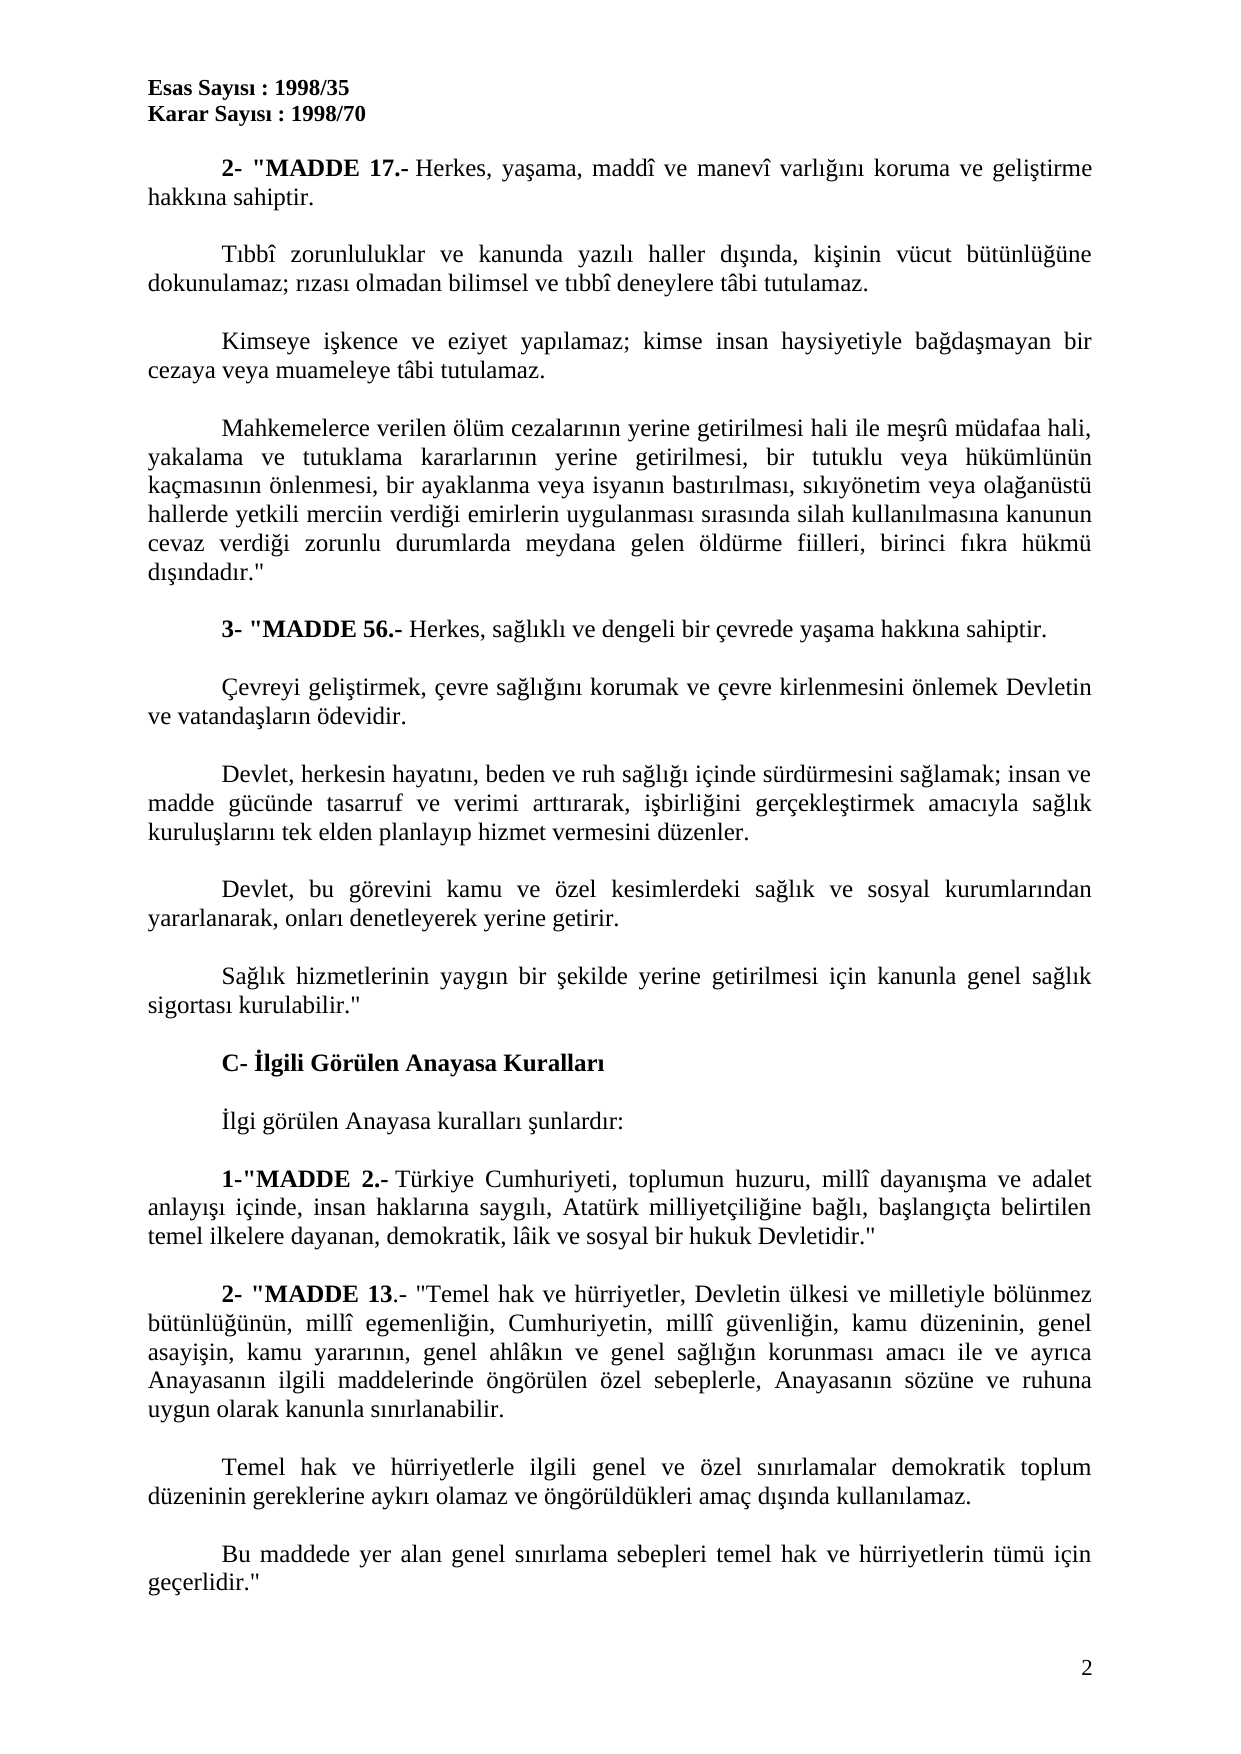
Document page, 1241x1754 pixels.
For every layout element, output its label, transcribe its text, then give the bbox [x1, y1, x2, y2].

text Temel hak ve hürriyetlerle ilgili genel ve özel sınırlamalar demokratik toplum düzeninin gereklerine aykırı olamaz ve öngörüldükleri amaç dışında kullanılamaz. [148, 1452, 1093, 1509]
text Kimseye işkence ve eziyet yapılamaz; kimse insan haysiyetiyle bağdaşmayan bir cezaya veya muameleye tâbi tutulamaz. [148, 326, 1093, 384]
text Devlet, bu görevini kamu ve özel kesimlerdeki sağlık ve sosyal kurumlarından yararlanarak, onları denetleyerek yerine getirir. [148, 874, 1093, 932]
text Tıbbî zorunluluklar ve kanunda yazılı haller dışında, kişinin vücut bütünlüğüne dokunulamaz; rızası olmadan bilimsel ve tıbbî deneylere tâbi tutulamaz. [148, 239, 1093, 297]
text 1-"MADDE 2.- Türkiye Cumhuriyeti, toplumun huzuru, millî dayanışma ve adalet anlayışı içinde, insan haklarına saygılı, Atatürk milliyetçiliğine bağlı, başlangıçta belirtilen temel ilkelere dayanan, demokratik, lâik ve sosyal bir hukuk Devletidir." [148, 1164, 1093, 1250]
text 3- "MADDE 56.- Herkes, sağlıklı ve dengeli bir çevrede yaşama hakkına sahiptir. [148, 614, 1093, 643]
text Bu maddede yer alan genel sınırlama sebepleri temel hak ve hürriyetlerin tümü için geçerlidir." [148, 1539, 1093, 1596]
text 2- "MADDE 13.- "Temel hak ve hürriyetler, Devletin ülkesi ve milletiyle bölünmez bütünlüğünün, millî egemenliğin, Cumhuriyetin, millî güvenliğin, kamu düzeninin, genel asayişin, kamu yararının, genel ahlâkın ve genel sağlığın korunması amacı ile ve ayrıca Anayasanın ilgili maddelerinde öngörülen özel sebeplerle, Anayasanın sözüne ve ruhuna uygun olarak kanunla sınırlanabilir. [148, 1279, 1093, 1423]
text Devlet, herkesin hayatını, beden ve ruh sağlığı içinde sürdürmesini sağlamak; insan ve madde gücünde tasarruf ve verimi arttırarak, işbirliğini gerçekleştirmek amacıyla sağlık kuruluşlarını tek elden planlayıp hizmet vermesini düzenler. [148, 759, 1093, 845]
text İlgi görülen Anayasa kuralları şunlardır: [148, 1106, 1093, 1134]
text 2- "MADDE 17.- Herkes, yaşama, maddî ve manevî varlığını koruma ve geliştirme hakkına sahiptir. [148, 153, 1093, 210]
text Mahkemelerce verilen ölüm cezalarının yerine getirilmesi hali ile meşrû müdafaa hali, yakalama ve tutuklama kararlarının yerine getirilmesi, bir tutuklu veya hükümlünün kaçmasının önlenmesi, bir ayaklanma veya isyanın bastırılması, sıkıyönetim veya olağanüstü hallerde yetkili merciin verdiği emirlerin uygulanması sırasında silah kullanılmasına kanunun cevaz verdiği zorunlu durumlarda meydana gelen öldürme fiilleri, birinci fıkra hükmü dışındadır." [148, 413, 1093, 585]
text Çevreyi geliştirmek, çevre sağlığını korumak ve çevre kirlenmesini önlemek Devletin ve vatandaşların ödevidir. [148, 672, 1093, 730]
text Sağlık hizmetlerinin yaygın bir şekilde yerine getirilmesi için kanunla genel sağlık sigortası kurulabilir." [148, 961, 1093, 1019]
text C- İlgili Görülen Anayasa Kuralları [148, 1048, 1093, 1077]
